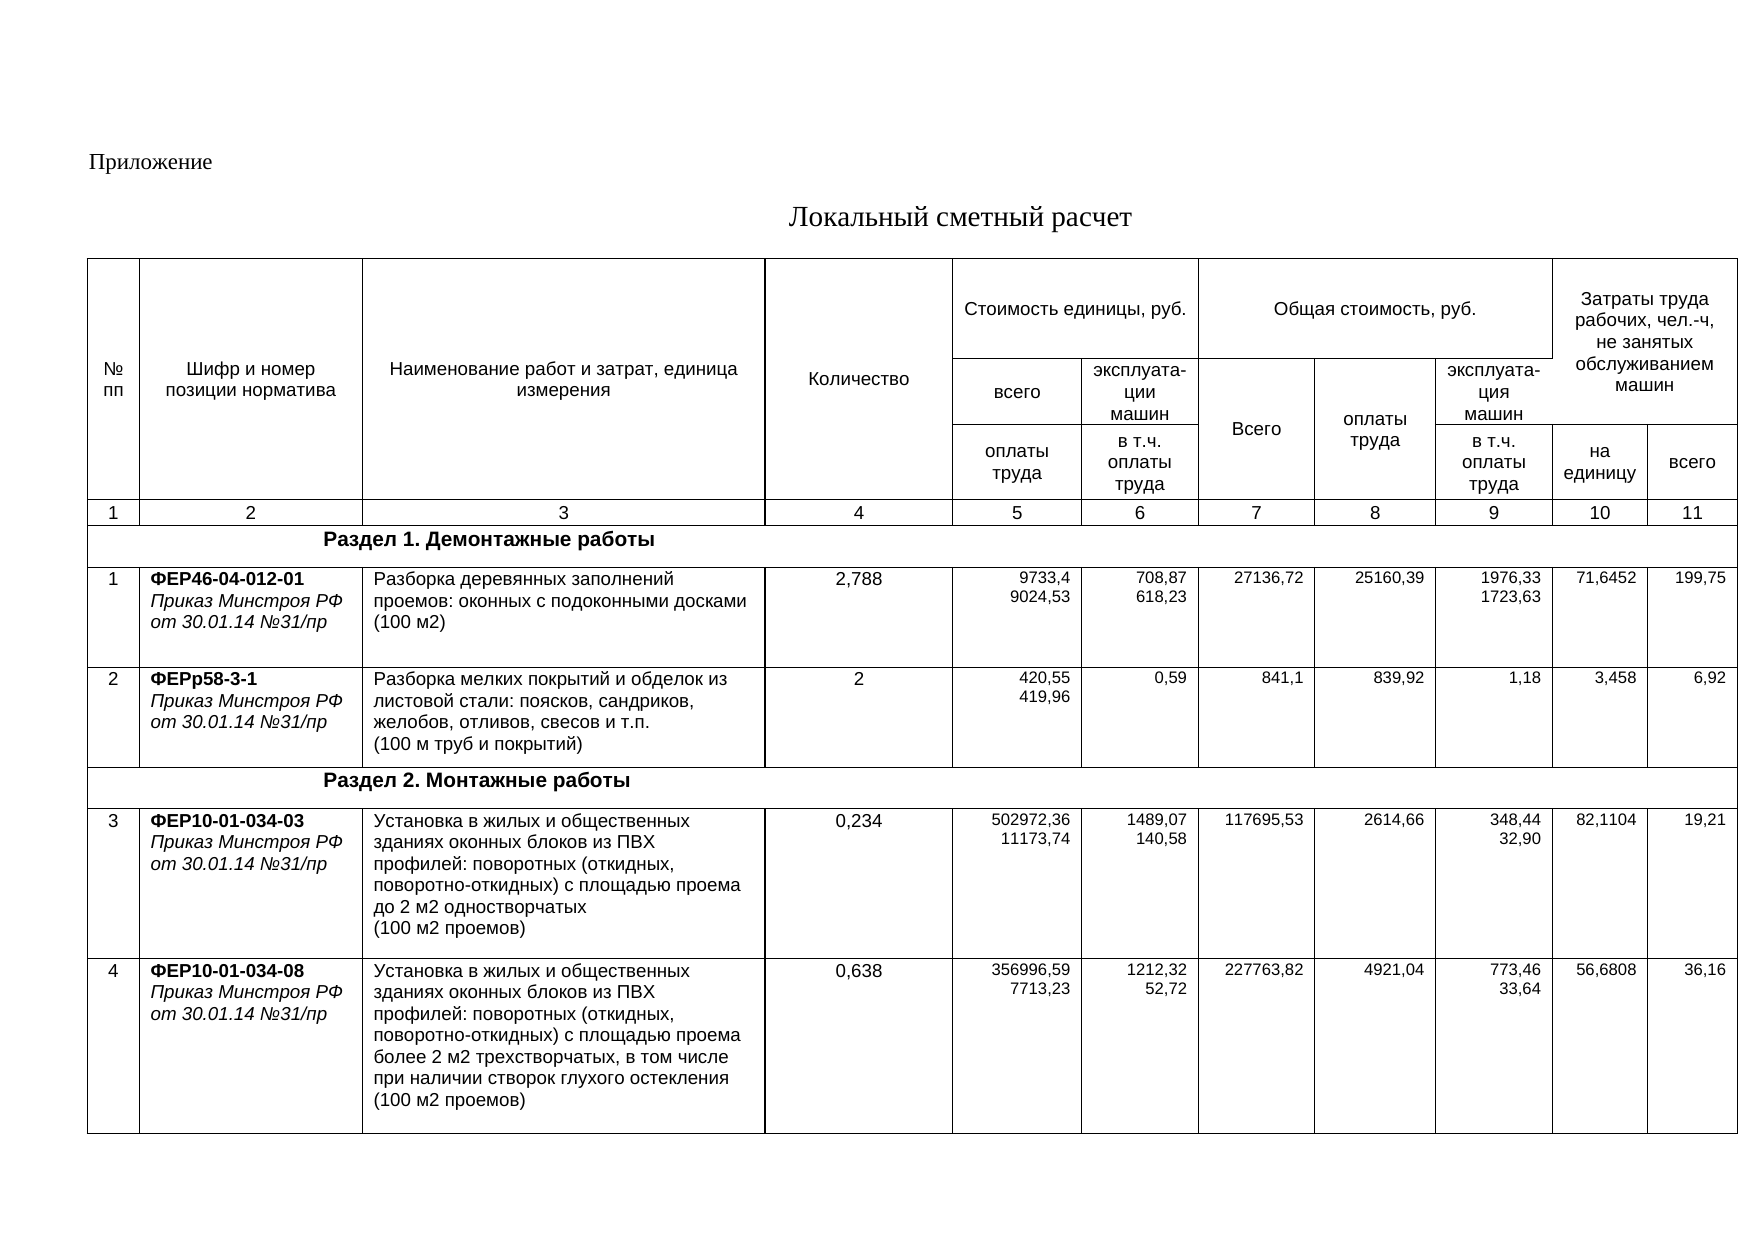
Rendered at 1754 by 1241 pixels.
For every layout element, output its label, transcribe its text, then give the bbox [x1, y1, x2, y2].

table_cell 3,458 [1553, 668, 1647, 767]
table_cell 2 [766, 668, 952, 767]
table_cell 9 [1436, 500, 1552, 525]
table_cell 4 [88, 959, 139, 1133]
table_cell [140, 959, 362, 1133]
table_cell всего [1648, 425, 1737, 499]
table_cell 1976,33 1723,63 [1436, 568, 1552, 667]
table_cell Разборка деревянных заполнений проемов: оконных с подоконными досками (100 м2) [363, 568, 764, 667]
table_cell 356996,59 7713,23 [953, 959, 1081, 1133]
table_cell 1 [88, 500, 139, 525]
table_header Общая стоимость, руб. [1199, 259, 1552, 358]
table_cell ФЕР10-01-034-03 Приказ Минстроя РФ от 30.01.14 №31/пр [140, 809, 362, 958]
table_cell всего [953, 359, 1081, 424]
table_cell 348,44 32,90 [1436, 809, 1552, 958]
table_cell эксплуата- ции машин [1082, 359, 1198, 424]
table_cell 19,21 [1648, 809, 1737, 958]
table_cell 8 [1315, 500, 1435, 525]
table_cell ФЕРр58-3-1 Приказ Минстроя РФ от 30.01.14 №31/пр [140, 668, 362, 767]
table_cell 36,16 [1648, 959, 1737, 1133]
table_cell 6 [1082, 500, 1198, 525]
table_header Количество [766, 259, 952, 499]
table_header № пп [88, 259, 139, 499]
table_cell 4921,04 [1315, 959, 1435, 1133]
table_cell 773,46 33,64 [1436, 959, 1552, 1133]
table_cell 839,92 [1315, 668, 1435, 767]
table_cell оплаты труда [953, 425, 1081, 499]
table_cell 0,638 [766, 959, 952, 1133]
table_cell эксплуата- ция машин [1436, 359, 1552, 424]
table_cell 199,75 [1648, 568, 1737, 667]
table_cell 2 [88, 668, 139, 767]
table_cell 25160,39 [1315, 568, 1435, 667]
table_header Стоимость единицы, руб. [953, 259, 1198, 358]
table_cell 6,92 [1648, 668, 1737, 767]
table_cell оплаты труда [1315, 359, 1435, 499]
text Приложение [89, 148, 1636, 174]
table_cell 841,1 [1199, 668, 1314, 767]
table_cell 420,55 419,96 [953, 668, 1081, 767]
table_cell 3 [363, 500, 764, 525]
table_cell ФЕР46-04-012-01 Приказ Минстроя РФ от 30.01.14 №31/пр [140, 568, 362, 667]
table_cell 502972,36 11173,74 [953, 809, 1081, 958]
table_cell 2 [140, 500, 362, 525]
table_cell 3 [88, 809, 139, 958]
table_cell 4 [766, 500, 952, 525]
table_cell 1212,32 52,72 [1082, 959, 1198, 1133]
table_header Затраты труда рабочих, чел.-ч, не занятых обслуживанием машин [1552, 259, 1737, 424]
table_cell 27136,72 [1199, 568, 1314, 667]
table_cell 7 [1199, 500, 1314, 525]
table_cell 10 [1553, 500, 1647, 525]
text Локальный сметный расчет [89, 199, 1636, 232]
table_cell 1,18 [1436, 668, 1552, 767]
table_cell 56,6808 [1553, 959, 1647, 1133]
table_cell в т.ч. оплаты труда [1082, 425, 1198, 499]
table_cell 227763,82 [1199, 959, 1314, 1133]
table_cell 71,6452 [1553, 568, 1647, 667]
table_cell Всего [1199, 359, 1314, 499]
table_cell 5 [953, 500, 1081, 525]
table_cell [363, 959, 764, 1133]
table_cell 11 [1648, 500, 1737, 525]
table_cell 1489,07 140,58 [1082, 809, 1198, 958]
table_header Наименование работ и затрат, единица измерения [363, 259, 764, 499]
table_cell Разборка мелких покрытий и обделок из листовой стали: поясков, сандриков, желобов, отливов, свесов и т.п. (100 м труб и покрытий) [363, 668, 764, 767]
table_cell 1 [88, 568, 139, 667]
table_cell на единицу [1553, 425, 1647, 499]
table_cell 9733,4 9024,53 [953, 568, 1081, 667]
table_cell 708,87 618,23 [1082, 568, 1198, 667]
table_cell в т.ч. оплаты труда [1436, 425, 1552, 499]
table_cell 82,1104 [1553, 809, 1647, 958]
table_cell Раздел 2. Монтажные работы [88, 768, 1737, 808]
table_header Шифр и номер позиции норматива [140, 259, 362, 499]
table_cell 117695,53 [1199, 809, 1314, 958]
table_cell 0,234 [766, 809, 952, 958]
table_cell Установка в жилых и общественных зданиях оконных блоков из ПВХ профилей: поворотных (откидных, поворотно-откидных) с площадью проема до 2 м2 одностворчатых (100 м2 проемов) [363, 809, 764, 958]
table_cell 0,59 [1082, 668, 1198, 767]
table_cell 2614,66 [1315, 809, 1435, 958]
table_cell 2,788 [766, 568, 952, 667]
table_cell Раздел 1. Демонтажные работы [88, 526, 1737, 567]
